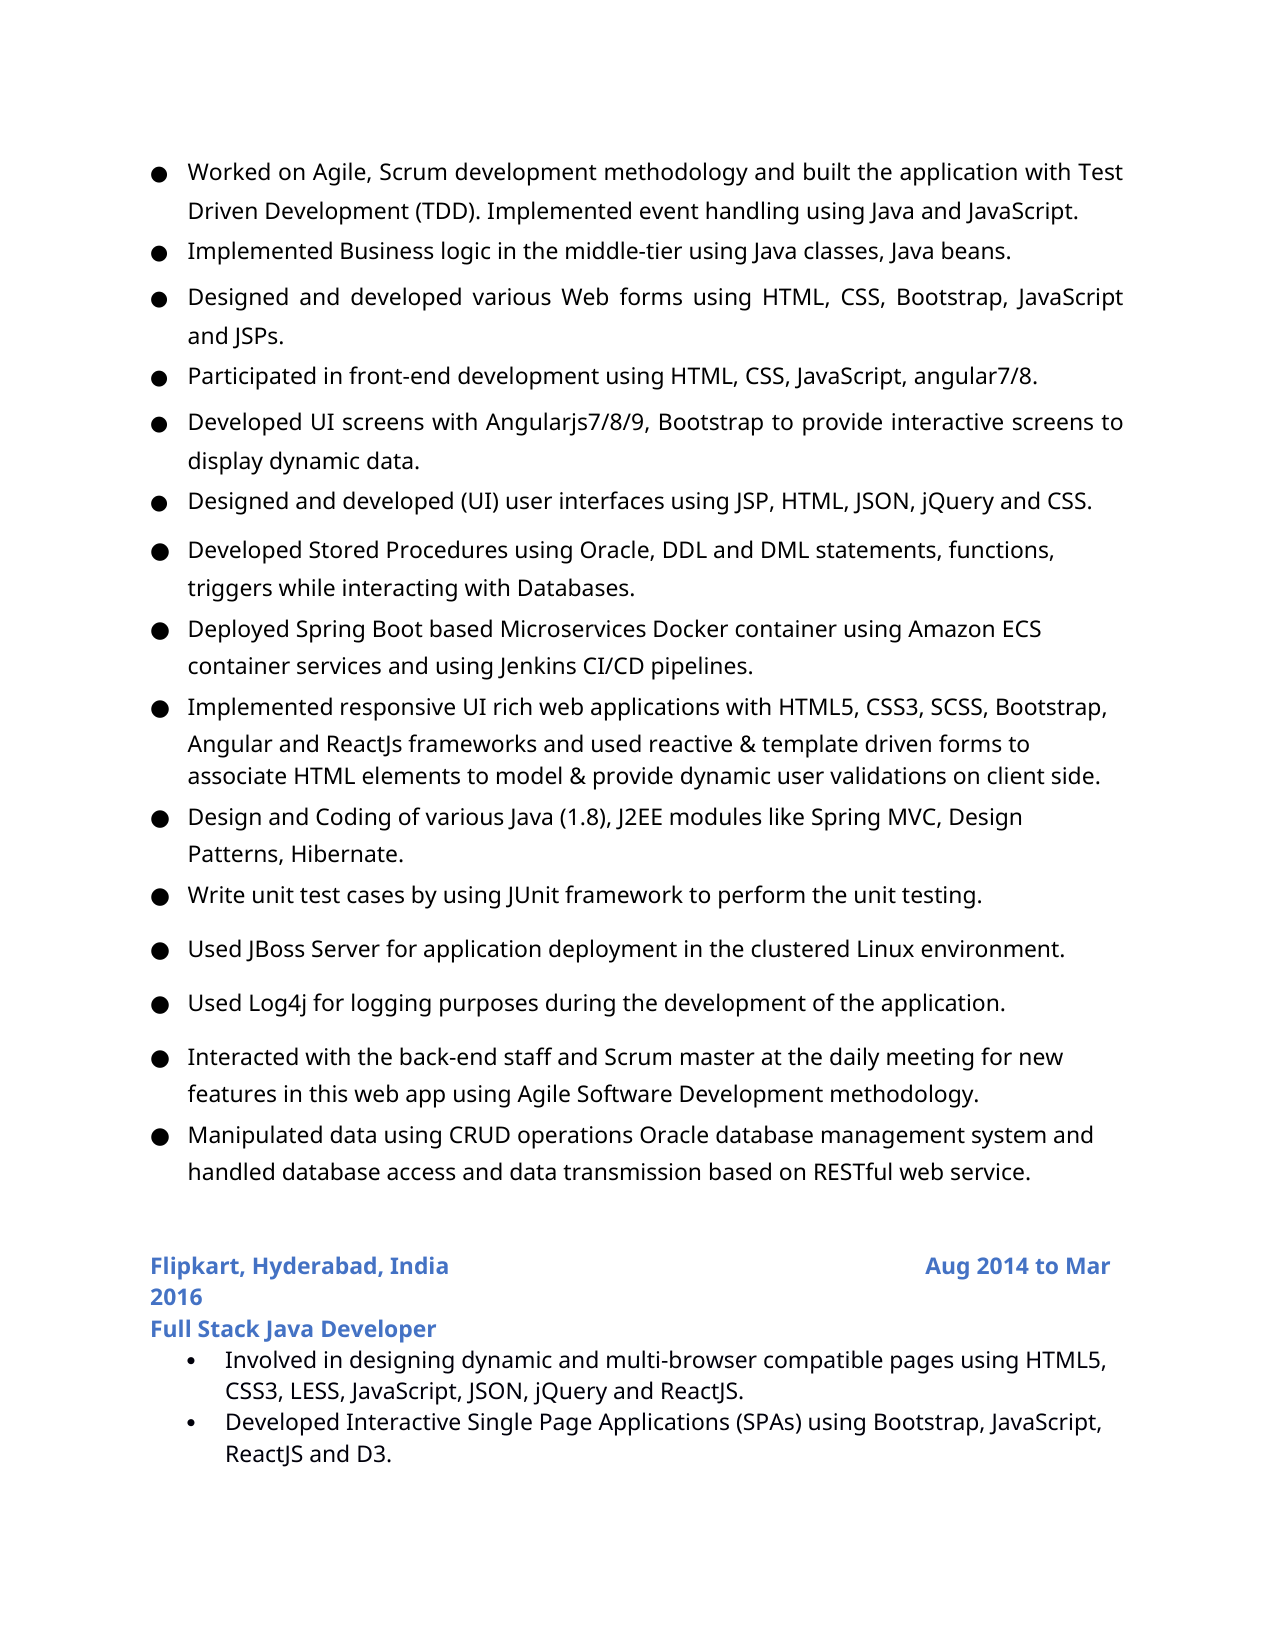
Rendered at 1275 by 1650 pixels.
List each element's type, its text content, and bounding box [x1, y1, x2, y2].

list Write unit test cases by using JUnit framework to perform the unit testing. [150, 869, 1125, 916]
list Worked on Agile, Scrum development methodology and built the application with Test Driven Development (TDD). Implemented event handling using Java and JavaScript. [150, 150, 1125, 226]
list Developed Interactive Single Page Applications (SPAs) using Bootstrap, JavaScript, ReactJS and D3. [187, 1406, 1125, 1469]
list Used Log4j for logging purposes during the development of the application. [150, 977, 1125, 1024]
list Implemented Business logic in the middle-tier using Java classes, Java beans. [144, 229, 1125, 272]
list Participated in front-end development using HTML, CSS, JavaScript, angular7/8. [144, 354, 1125, 397]
text Full Stack Java Developer [150, 1312, 1119, 1344]
list Implemented responsive UI rich web applications with HTML5, CSS3, SCSS, Bootstrap, Angular and ReactJs frameworks and used reactive & template driven forms to associate HTML elements to model & provide dynamic user validations on client side. [150, 681, 1125, 791]
list Developed UI screens with Angularjs7/8/9, Bootstrap to provide interactive screens to display dynamic data. [144, 400, 1125, 476]
list Design and Coding of various Java (1.8), J2EE modules like Spring MVC, Design Patterns, Hibernate. [150, 791, 1125, 869]
list Interacted with the back-end staff and Scrum master at the daily meeting for new features in this web app using Agile Software Development methodology. [150, 1031, 1125, 1109]
list Used JBoss Server for application deployment in the clustered Linux environment. [150, 923, 1125, 970]
list Manipulated data using CRUD operations Oracle database management system and handled database access and data transmission based on RESTful web service. [150, 1109, 1125, 1187]
list Deployed Spring Boot based Microservices Docker container using Amazon ECS container services and using Jenkins CI/CD pipelines. [150, 603, 1125, 681]
text Flipkart, Hyderabad, India Aug 2014 to Mar 2016 [150, 1250, 1119, 1312]
list Developed Stored Procedures using Oracle, DDL and DML statements, functions, triggers while interacting with Databases. [150, 525, 1125, 603]
list Designed and developed (UI) user interfaces using JSP, HTML, JSON, jQuery and CSS. [144, 479, 1125, 522]
list Designed and developed various Web forms using HTML, CSS, Bootstrap, JavaScript and JSPs. [144, 275, 1125, 351]
list Involved in designing dynamic and multi-browser compatible pages using HTML5, CSS3, LESS, JavaScript, JSON, jQuery and ReactJS. [187, 1344, 1125, 1406]
